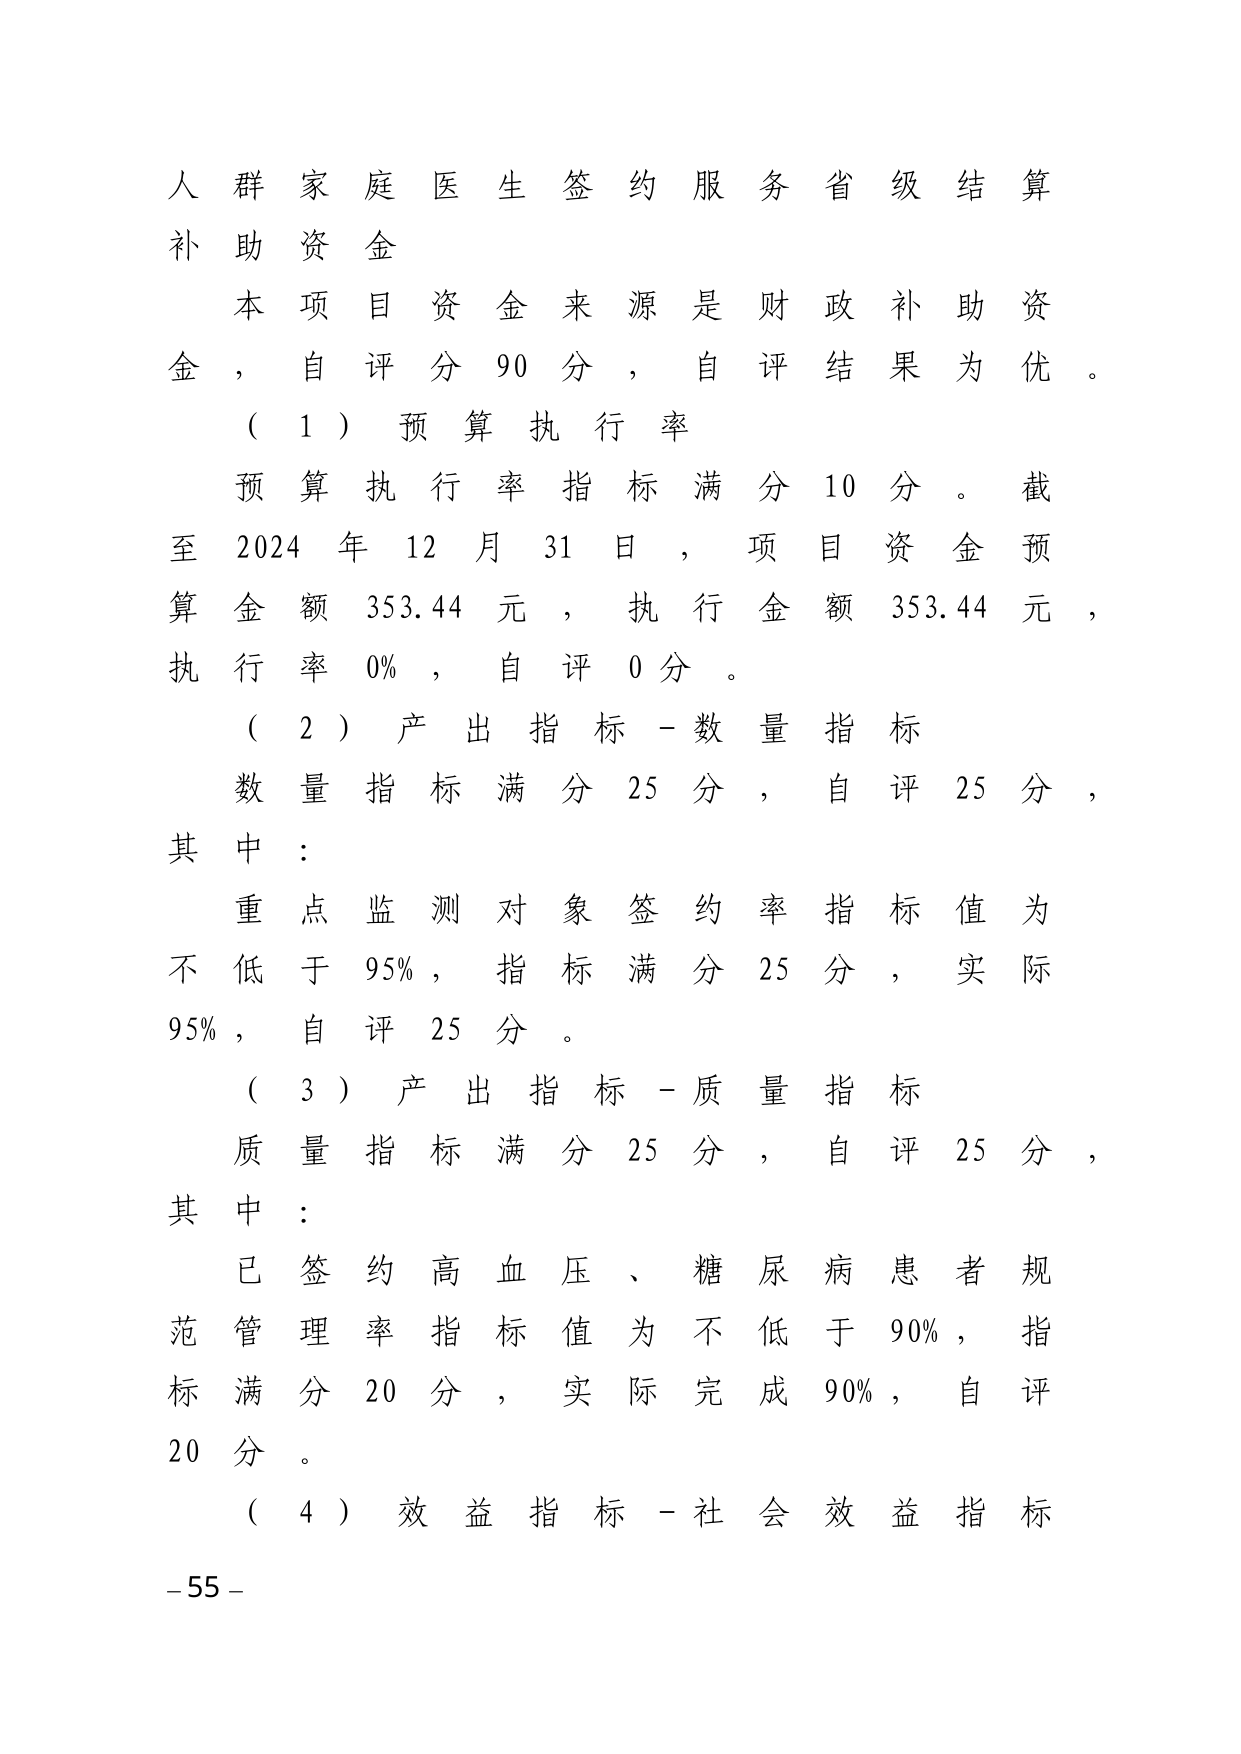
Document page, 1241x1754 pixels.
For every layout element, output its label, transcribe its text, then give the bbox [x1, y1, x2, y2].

text 已签约高血压、糖尿病患者规范管理率指标值为不低于90%，指标满分20分，实际完成90%，自评20分。 [167, 1238, 1085, 1480]
text 质量指标满分25分，自评25分，其中： [167, 1118, 1085, 1238]
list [167, 153, 1085, 273]
text 重点监测对象签约率指标值为不低于95%，指标满分25分，实际95%，自评25分。 [167, 877, 1085, 1057]
text 数量指标满分25分，自评25分，其中： [167, 756, 1085, 877]
text （4）效益指标-社会效益指标 [167, 1480, 1085, 1540]
text 预算执行率指标满分10分。截至2024年12月31日，项目资金预算金额353.44元，执行金额353.44元，执行率0%，自评0分。 [167, 454, 1085, 696]
text （2）产出指标-数量指标 [167, 696, 1085, 756]
text 本项目资金来源是财政补助资金，自评分90分，自评结果为优。 [167, 273, 1085, 394]
text （1）预算执行率 [167, 394, 1085, 454]
text （3）产出指标-质量指标 [167, 1057, 1085, 1118]
